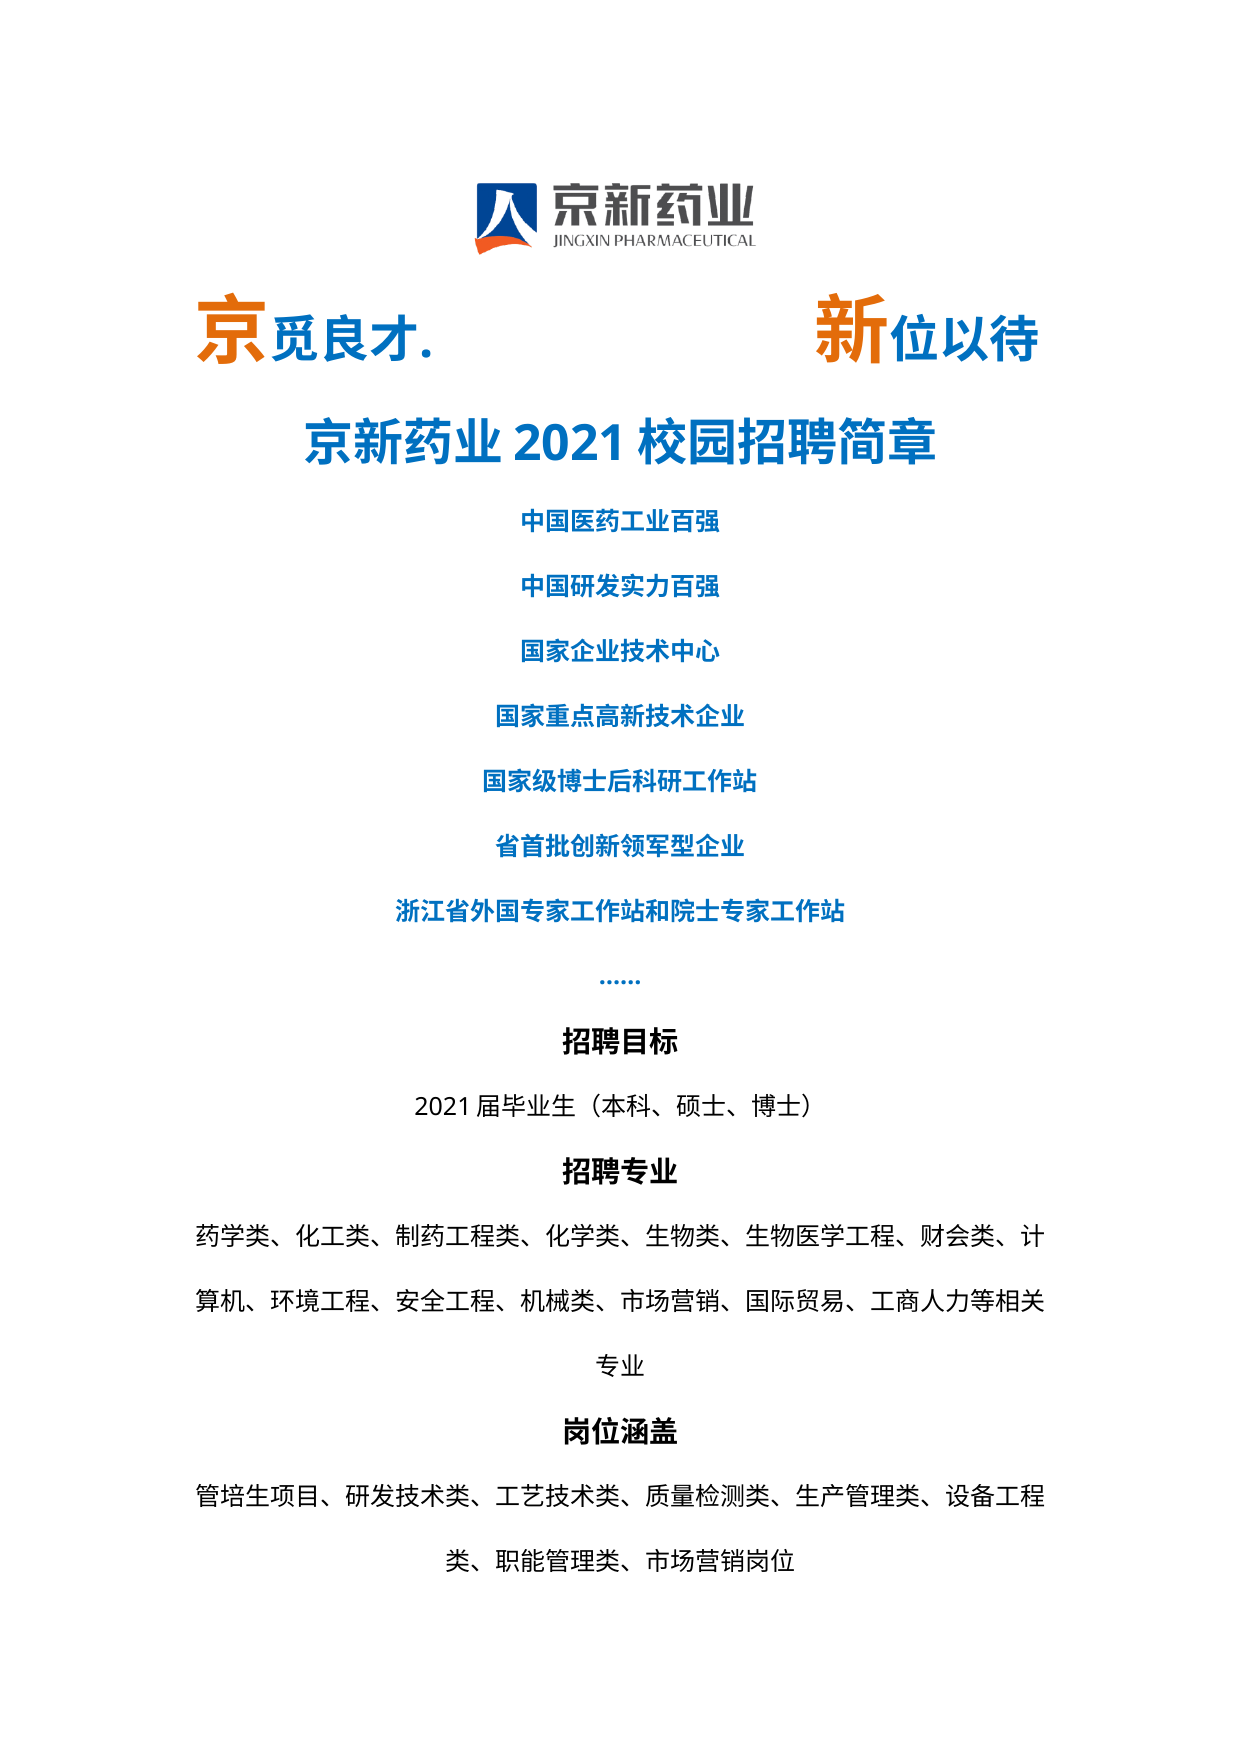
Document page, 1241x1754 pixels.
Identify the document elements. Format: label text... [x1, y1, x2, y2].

text 中国研发实力百强 [187, 552, 1053, 617]
text 岗位涵盖 [187, 1397, 1053, 1462]
text 管培生项目、研发技术类、工艺技术类、质量检测类、生产管理类、设备工程类、职能管理类、市场营销岗位 [187, 1462, 1053, 1592]
text 国家重点高新技术企业 [187, 682, 1053, 747]
text 药学类、化工类、制药工程类、化学类、生物类、生物医学工程、财会类、计算机、环境工程、安全工程、机械类、市场营销、国际贸易、工商人力等相关专业 [187, 1202, 1053, 1397]
text 浙江省外国专家工作站和院士专家工作站 [187, 877, 1053, 942]
text 国家企业技术中心 [187, 617, 1053, 682]
text 京觅良才.新位以待 [187, 259, 1053, 389]
text 省首批创新领军型企业 [187, 812, 1053, 877]
text 招聘专业 [187, 1137, 1053, 1202]
text 2021届毕业生（本科、硕士、博士） [187, 1072, 1053, 1137]
picture [458, 168, 782, 270]
text …… [187, 942, 1053, 1007]
text 招聘目标 [187, 1007, 1053, 1072]
text 中国医药工业百强 [187, 487, 1053, 552]
text 国家级博士后科研工作站 [187, 747, 1053, 812]
text 京新药业2021校园招聘简章 [187, 389, 1053, 487]
